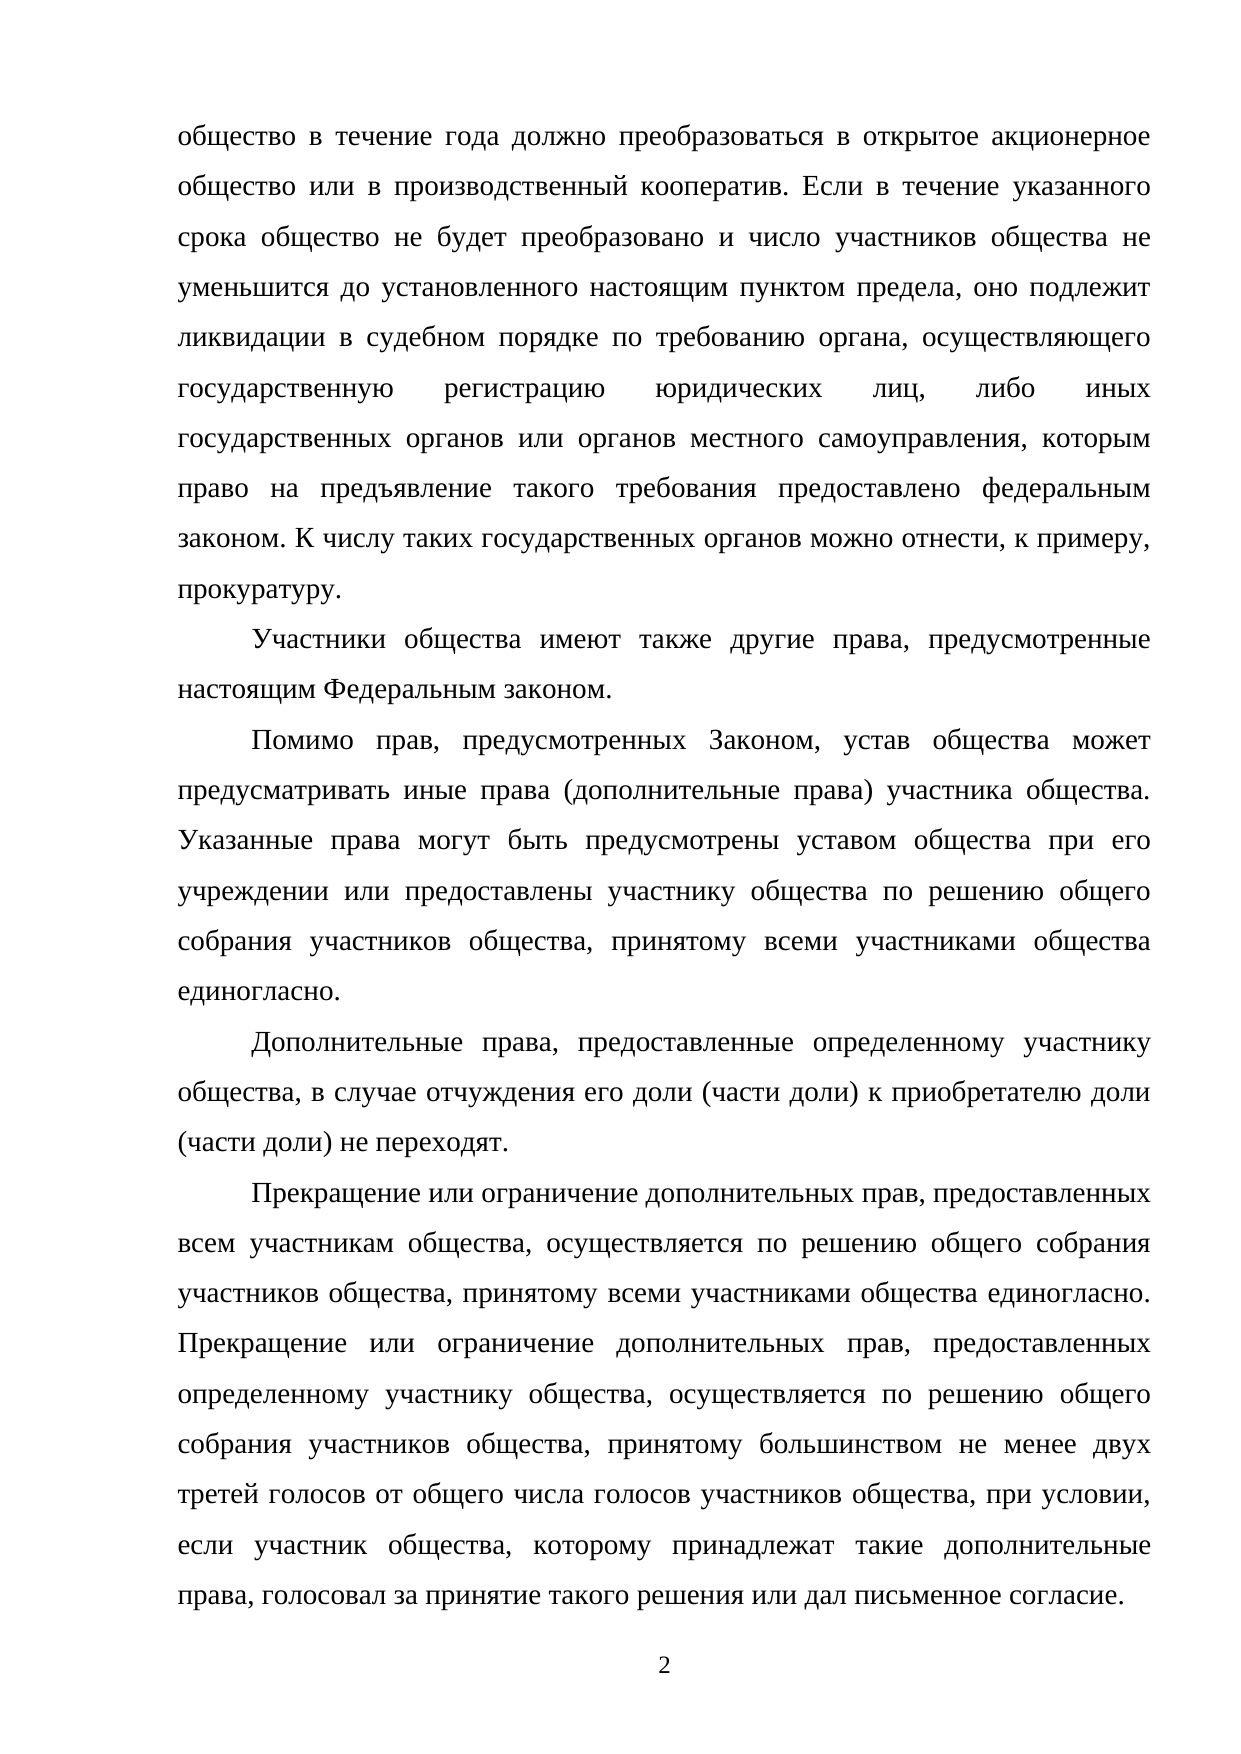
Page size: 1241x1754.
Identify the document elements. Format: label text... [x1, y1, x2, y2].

text Прекращение или ограничение дополнительных прав, предоставленных всем участникам общества, осуществляется по решению общего собрания участников общества, принятому всеми участниками общества единогласно. Прекращение или ограничение дополнительных прав, предоставленных определенному участнику общества, осуществляется по решению общего собрания участников общества, принятому большинством не менее двух третей голосов от общего числа голосов участников общества, при условии, если участник общества, которому принадлежат такие дополнительные права, голосовал за принятие такого решения или дал письменное согласие. [177, 1175, 1152, 1611]
text Дополнительные права, предоставленные определенному участнику общества, в случае отчуждения его доли (части доли) к приобретателю доли (части доли) не переходят. [177, 1024, 1152, 1158]
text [177, 118, 1152, 604]
text Помимо прав, предусмотренных Законом, устав общества может предусматривать иные права (дополнительные права) участника общества. Указанные права могут быть предусмотрены уставом общества при его учреждении или предоставлены участнику общества по решению общего собрания участников общества, принятому всеми участниками общества единогласно. [177, 722, 1152, 1007]
text Участники общества имеют также другие права, предусмотренные настоящим Федеральным законом. [177, 621, 1152, 705]
